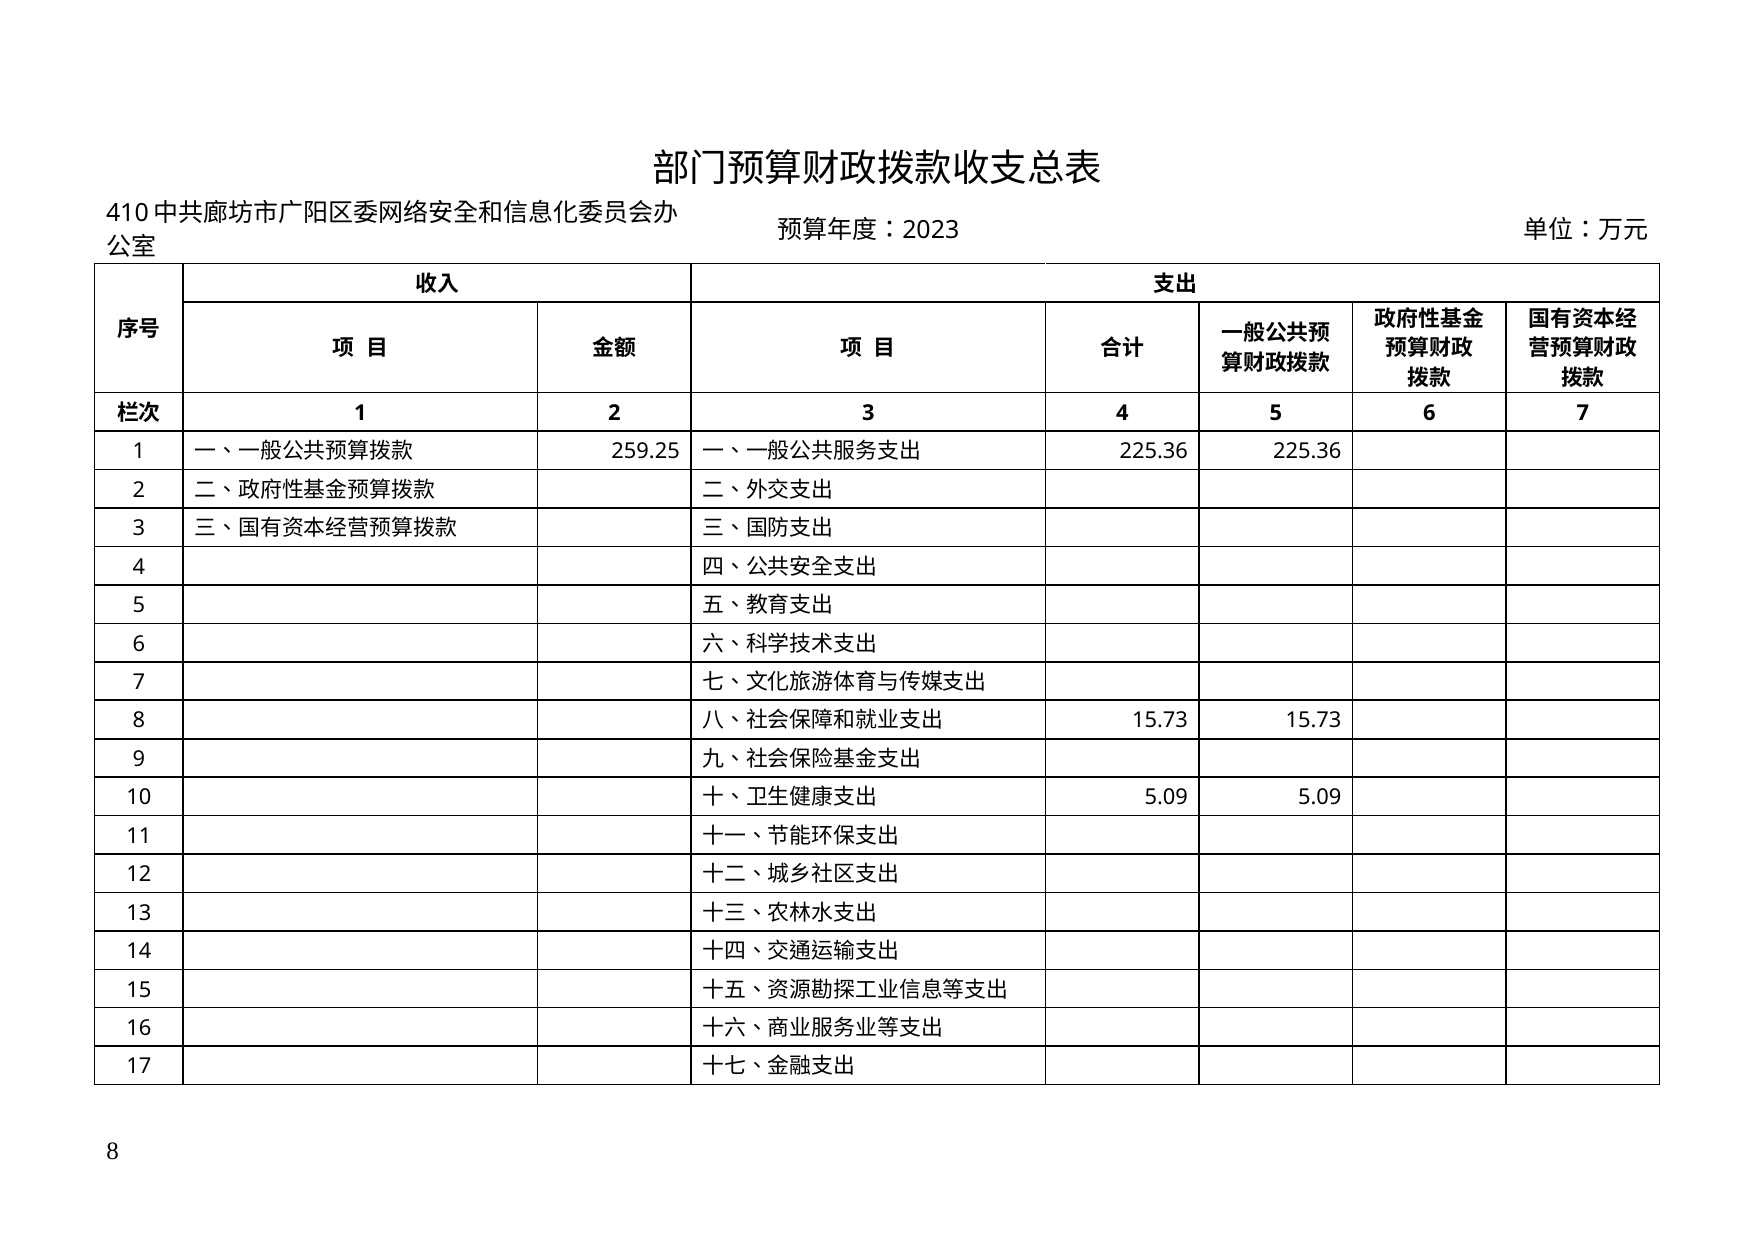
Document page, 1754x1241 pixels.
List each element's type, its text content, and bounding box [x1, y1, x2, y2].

table_cell 五、教育支出 [692, 586, 1045, 622]
table_cell [538, 893, 690, 930]
table_cell 一、一般公共预算拨款 [184, 432, 537, 469]
table_cell 9 [95, 740, 182, 776]
table_cell 15 [95, 970, 182, 1007]
table_cell [1353, 663, 1505, 699]
table_cell 12 [95, 855, 182, 892]
table_cell [1046, 932, 1198, 968]
table_cell 二、外交支出 [692, 470, 1045, 507]
table_cell 九、社会保险基金支出 [692, 740, 1045, 776]
table_cell 八、社会保障和就业支出 [692, 701, 1045, 738]
table_cell [538, 932, 690, 968]
table_cell [1507, 586, 1659, 622]
table_cell 8 [95, 701, 182, 738]
table_cell [1507, 855, 1659, 892]
table_cell [1200, 893, 1352, 930]
table_cell [1507, 663, 1659, 699]
table_cell [1046, 855, 1198, 892]
table_cell [538, 1008, 690, 1045]
table_cell 6 [95, 624, 182, 661]
table_header 410中共廊坊市广阳区委网络安全和信息化委员会办公室 [95, 195, 690, 262]
table_header 预算年度：2023 [692, 195, 1045, 262]
table_cell 17 [95, 1047, 182, 1084]
table_cell [538, 740, 690, 776]
table_cell 2 [538, 393, 690, 430]
table_cell [1200, 586, 1352, 622]
table_cell [1046, 547, 1198, 584]
table_cell [538, 855, 690, 892]
table_cell 三、国有资本经营预算拨款 [184, 509, 537, 546]
table_cell 项 目 [692, 303, 1045, 392]
table_cell 11 [95, 816, 182, 853]
table_cell 国有资本经营预算财政拨款 [1507, 303, 1659, 392]
table_cell [1200, 547, 1352, 584]
table_cell 6 [1353, 393, 1505, 430]
table_cell 3 [95, 509, 182, 546]
table_cell 十二、城乡社区支出 [692, 855, 1045, 892]
text 部门预算财政拨款收支总表 [106, 142, 1648, 193]
table_cell [1353, 701, 1505, 738]
table_cell [538, 547, 690, 584]
table_cell 5.09 [1046, 778, 1198, 815]
table_cell [184, 663, 537, 699]
table_cell [1507, 547, 1659, 584]
table_cell [1507, 893, 1659, 930]
table_cell 15.73 [1200, 701, 1352, 738]
table_cell [538, 816, 690, 853]
table_cell [1200, 624, 1352, 661]
table_cell [1507, 509, 1659, 546]
table_cell 7 [95, 663, 182, 699]
table_cell [1200, 1047, 1352, 1084]
table_cell [1046, 663, 1198, 699]
table_cell [1353, 1047, 1505, 1084]
table_cell [1046, 1008, 1198, 1045]
table_cell [1353, 586, 1505, 622]
table_cell [538, 663, 690, 699]
table_cell [1507, 432, 1659, 469]
table_cell 4 [1046, 393, 1198, 430]
table_cell 栏次 [95, 393, 182, 430]
table_cell [184, 740, 537, 776]
table_cell 13 [95, 893, 182, 930]
table_cell 259.25 [538, 432, 690, 469]
table_cell [1200, 509, 1352, 546]
table_cell 金额 [538, 303, 690, 392]
table_cell [184, 547, 537, 584]
table_cell 十六、商业服务业等支出 [692, 1008, 1045, 1045]
table_header 单位：万元 [1046, 195, 1659, 262]
table_cell [184, 778, 537, 815]
table_cell [538, 509, 690, 546]
table_cell [538, 778, 690, 815]
table_cell [1353, 855, 1505, 892]
table_cell [184, 855, 537, 892]
table_cell 4 [95, 547, 182, 584]
table_cell [1353, 432, 1505, 469]
table_cell [1200, 855, 1352, 892]
table_cell [184, 893, 537, 930]
table_cell [538, 970, 690, 1007]
table_cell [184, 1047, 537, 1084]
table_cell 15.73 [1046, 701, 1198, 738]
table_cell [1200, 740, 1352, 776]
table_cell [1507, 778, 1659, 815]
table_cell [538, 470, 690, 507]
table_cell [1046, 509, 1198, 546]
table_cell 十四、交通运输支出 [692, 932, 1045, 968]
table_cell 1 [95, 432, 182, 469]
table_cell [1046, 586, 1198, 622]
table_cell [184, 624, 537, 661]
table_cell [1200, 970, 1352, 1007]
table_cell 5 [1200, 393, 1352, 430]
table_cell 合计 [1046, 303, 1198, 392]
table_cell [184, 932, 537, 968]
table_cell 二、政府性基金预算拨款 [184, 470, 537, 507]
table_cell [1046, 470, 1198, 507]
table_cell 十三、农林水支出 [692, 893, 1045, 930]
table_cell [1046, 624, 1198, 661]
table_cell [1353, 547, 1505, 584]
table_cell 10 [95, 778, 182, 815]
table_cell 政府性基金预算财政 拨款 [1353, 303, 1505, 392]
table_cell 1 [184, 393, 537, 430]
table_cell 项 目 [184, 303, 537, 392]
table_cell [1507, 1047, 1659, 1084]
table_cell 2 [95, 470, 182, 507]
table_cell 十一、节能环保支出 [692, 816, 1045, 853]
table_cell [538, 624, 690, 661]
table_cell [538, 586, 690, 622]
table_cell 3 [692, 393, 1045, 430]
table_cell [1507, 1008, 1659, 1045]
table_cell [184, 1008, 537, 1045]
table_cell [1200, 663, 1352, 699]
table_cell [1353, 509, 1505, 546]
table_cell 5.09 [1200, 778, 1352, 815]
table_cell [1353, 778, 1505, 815]
table_cell [184, 970, 537, 1007]
table_cell [1200, 932, 1352, 968]
table_cell [538, 1047, 690, 1084]
table_cell [1200, 1008, 1352, 1045]
table_cell [1507, 701, 1659, 738]
table_cell [1046, 1047, 1198, 1084]
table_cell [1046, 740, 1198, 776]
table_cell [1046, 893, 1198, 930]
table_cell [1046, 970, 1198, 1007]
table_cell 十五、资源勘探工业信息等支出 [692, 970, 1045, 1007]
table_cell [1200, 470, 1352, 507]
table_cell 支出 [692, 264, 1659, 301]
table_cell 十七、金融支出 [692, 1047, 1045, 1084]
table_cell [1353, 740, 1505, 776]
table_cell [1353, 1008, 1505, 1045]
table_cell [1353, 893, 1505, 930]
table_cell [1353, 932, 1505, 968]
table_cell 7 [1507, 393, 1659, 430]
table_cell [1353, 970, 1505, 1007]
table_cell 5 [95, 586, 182, 622]
table_cell 16 [95, 1008, 182, 1045]
table_cell [1507, 970, 1659, 1007]
table_cell 14 [95, 932, 182, 968]
table_cell [1353, 816, 1505, 853]
table_cell [1353, 624, 1505, 661]
table_cell 四、公共安全支出 [692, 547, 1045, 584]
table_cell [184, 586, 537, 622]
table_cell [1507, 740, 1659, 776]
table_cell [1200, 816, 1352, 853]
table_cell [1507, 932, 1659, 968]
table_cell 225.36 [1046, 432, 1198, 469]
table_cell [1046, 816, 1198, 853]
table_cell [538, 701, 690, 738]
table_cell 六、科学技术支出 [692, 624, 1045, 661]
table_cell [1353, 470, 1505, 507]
table_cell [184, 701, 537, 738]
table_cell 序号 [95, 264, 182, 392]
table_cell 收入 [184, 264, 690, 301]
table_cell [184, 816, 537, 853]
table_cell 225.36 [1200, 432, 1352, 469]
table_cell [1507, 816, 1659, 853]
table_cell 三、国防支出 [692, 509, 1045, 546]
table_cell 十、卫生健康支出 [692, 778, 1045, 815]
table_cell 七、文化旅游体育与传媒支出 [692, 663, 1045, 699]
table_cell [1507, 624, 1659, 661]
table_cell 一、一般公共服务支出 [692, 432, 1045, 469]
table_cell [1507, 470, 1659, 507]
table_cell 一般公共预算财政拨款 [1200, 303, 1352, 392]
